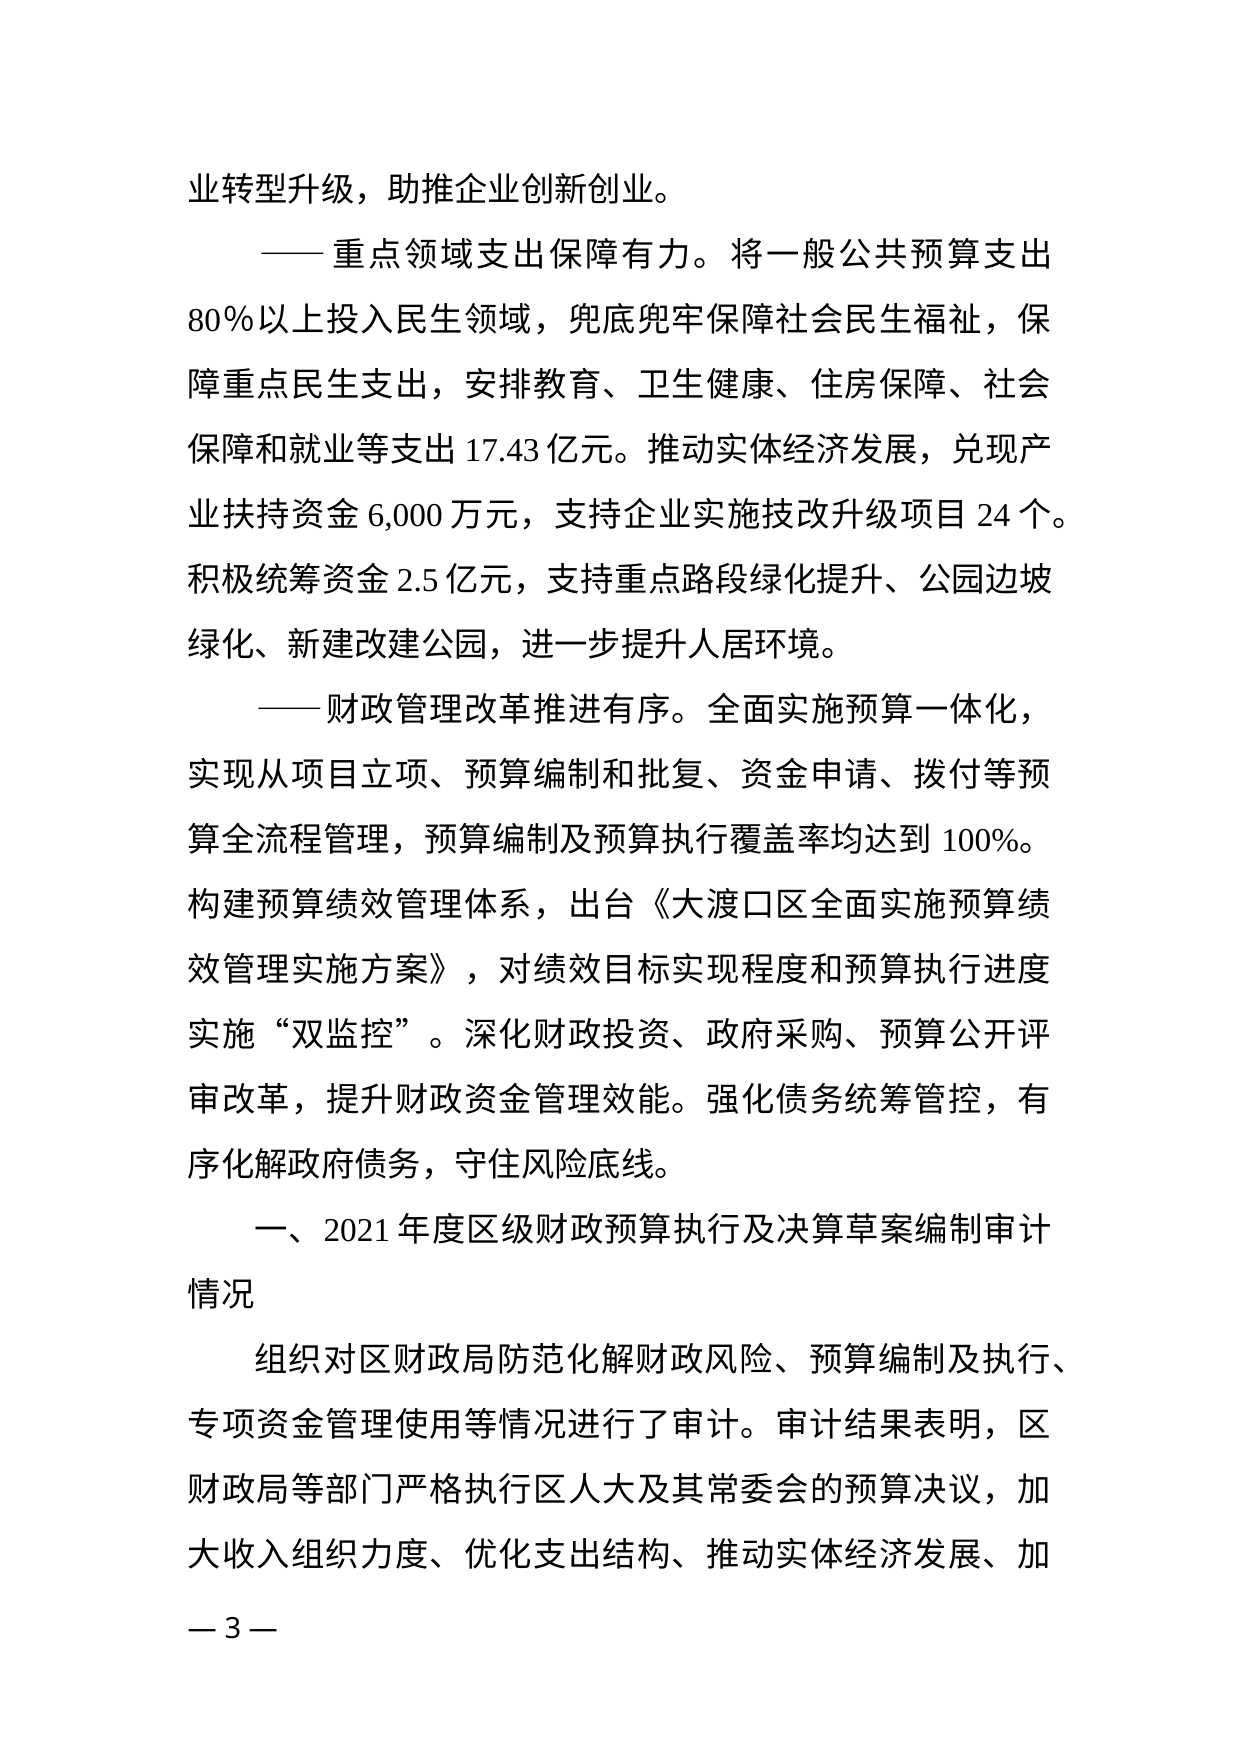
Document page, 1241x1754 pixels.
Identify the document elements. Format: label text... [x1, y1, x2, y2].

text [187, 1324, 1053, 1584]
text 一、2021年度区级财政预算执行及决算草案编制审计情况 [187, 1194, 1053, 1324]
text ——财政管理改革推进有序。全面实施预算一体化，实现从项目立项、预算编制和批复、资金申请、拨付等预算全流程管理，预算编制及预算执行覆盖率均达到100%。构建预算绩效管理体系，出台《大渡口区全面实施预算绩效管理实施方案》，对绩效目标实现程度和预算执行进度实施“双监控”。深化财政投资、政府采购、预算公开评审改革，提升财政资金管理效能。强化债务统筹管控，有序化解政府债务，守住风险底线。 [187, 674, 1053, 1194]
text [187, 154, 1053, 219]
text ——重点领域支出保障有力。将一般公共预算支出80％以上投入民生领域，兜底兜牢保障社会民生福祉，保障重点民生支出，安排教育、卫生健康、住房保障、社会保障和就业等支出17.43亿元。推动实体经济发展，兑现产业扶持资金6,000万元，支持企业实施技改升级项目24个。积极统筹资金2.5亿元，支持重点路段绿化提升、公园边坡绿化、新建改建公园，进一步提升人居环境。 [187, 219, 1053, 674]
